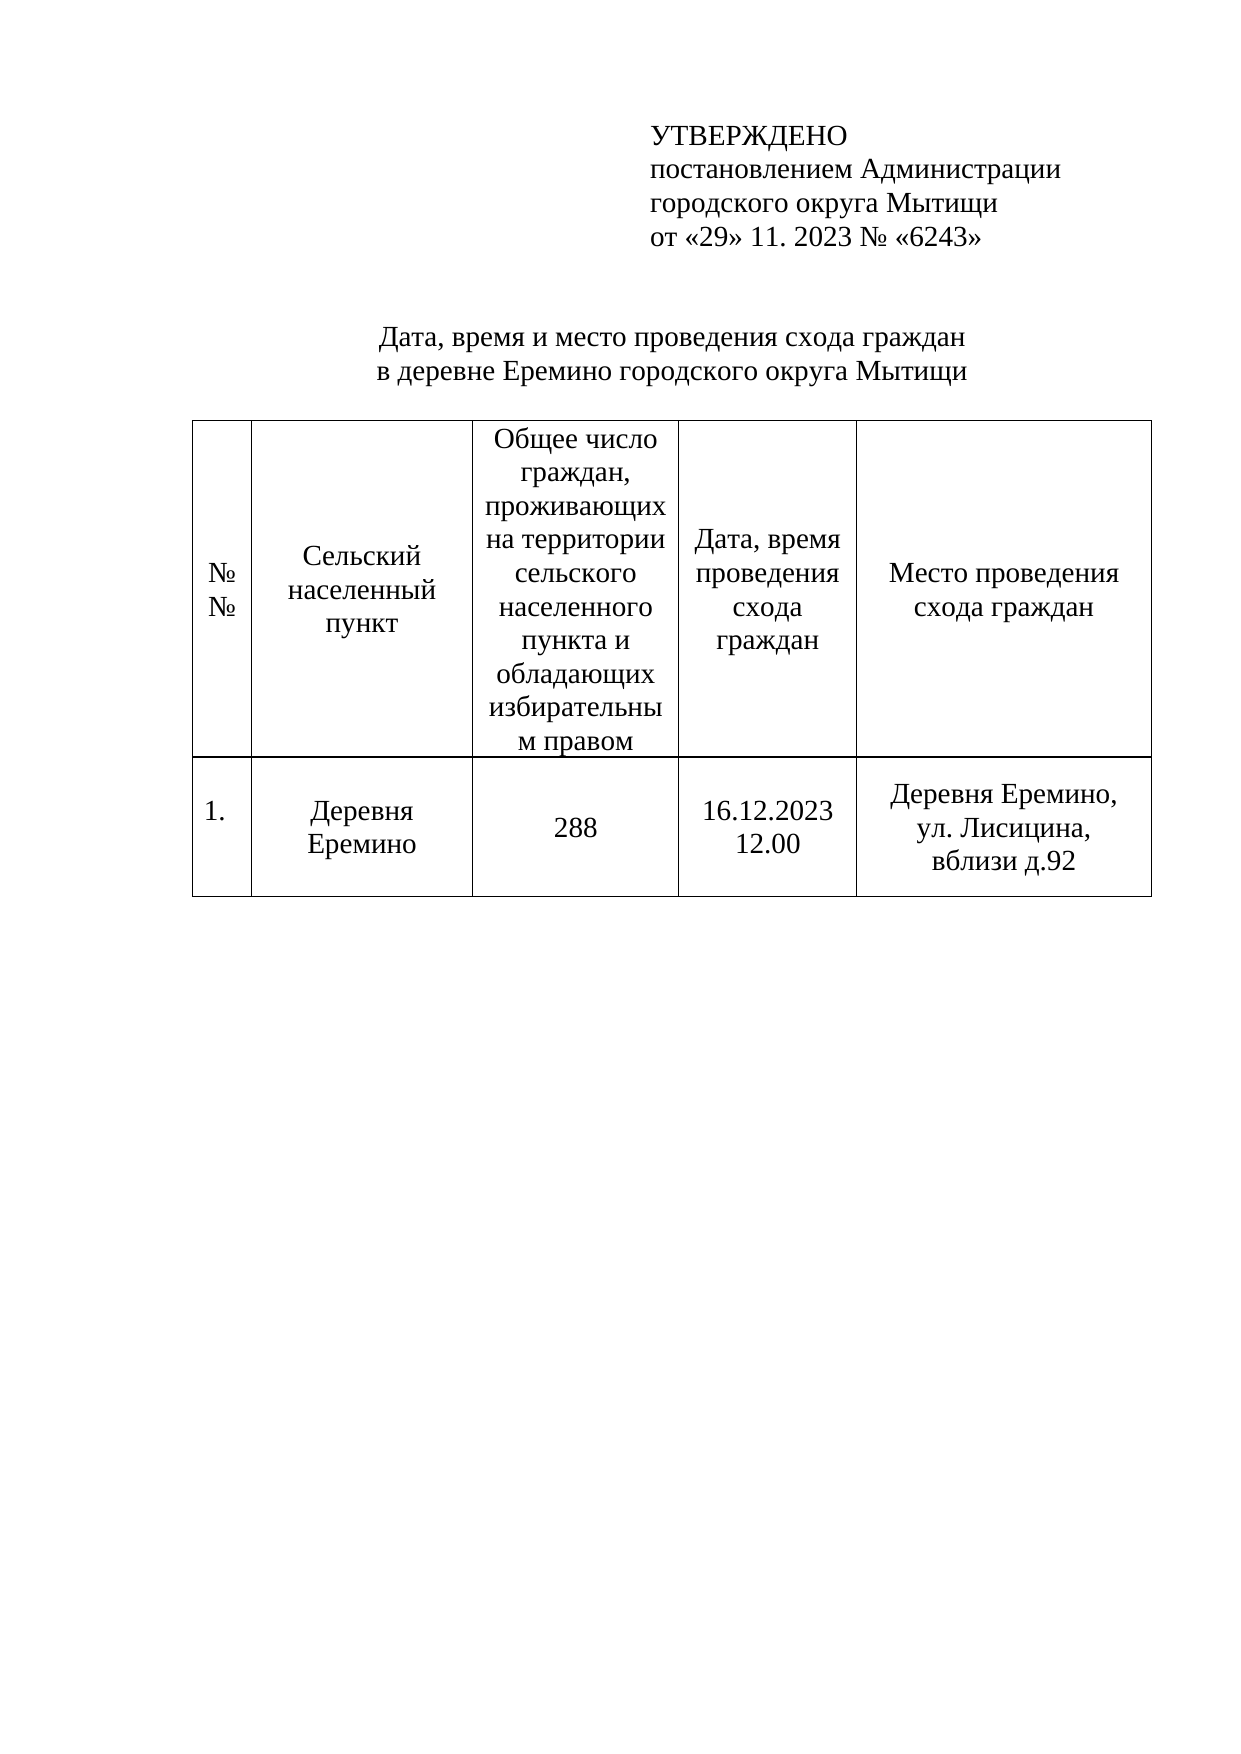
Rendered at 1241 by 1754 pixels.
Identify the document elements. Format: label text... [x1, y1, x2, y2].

text городского округа Мытищи [650, 185, 1167, 219]
table_cell [193, 758, 251, 896]
table_header Дата, время проведения схода граждан [679, 421, 856, 756]
text от «29» 11. 2023 № «6243» [650, 219, 1167, 252]
table_cell Деревня Еремино, ул. Лисицина, вблизи д.92 [857, 758, 1151, 896]
table_header Место проведения схода граждан [857, 421, 1151, 756]
table_header № № [193, 421, 251, 756]
text УТВЕРЖДЕНО [650, 118, 1167, 152]
text Дата, время и место проведения схода граждан [177, 319, 1167, 353]
table_cell 16.12.2023 12.00 [679, 758, 856, 896]
text постановлением Администрации [650, 152, 1167, 185]
text в деревне Еремино городского округа Мытищи [177, 353, 1167, 386]
table_cell Деревня Еремино [252, 758, 472, 896]
table_cell 288 [473, 758, 678, 896]
table_header Сельский населенный пункт [252, 421, 472, 756]
table_header Общее число граждан, проживающих на территории сельского населенного пункта и обладающих избирательным правом [473, 421, 678, 756]
